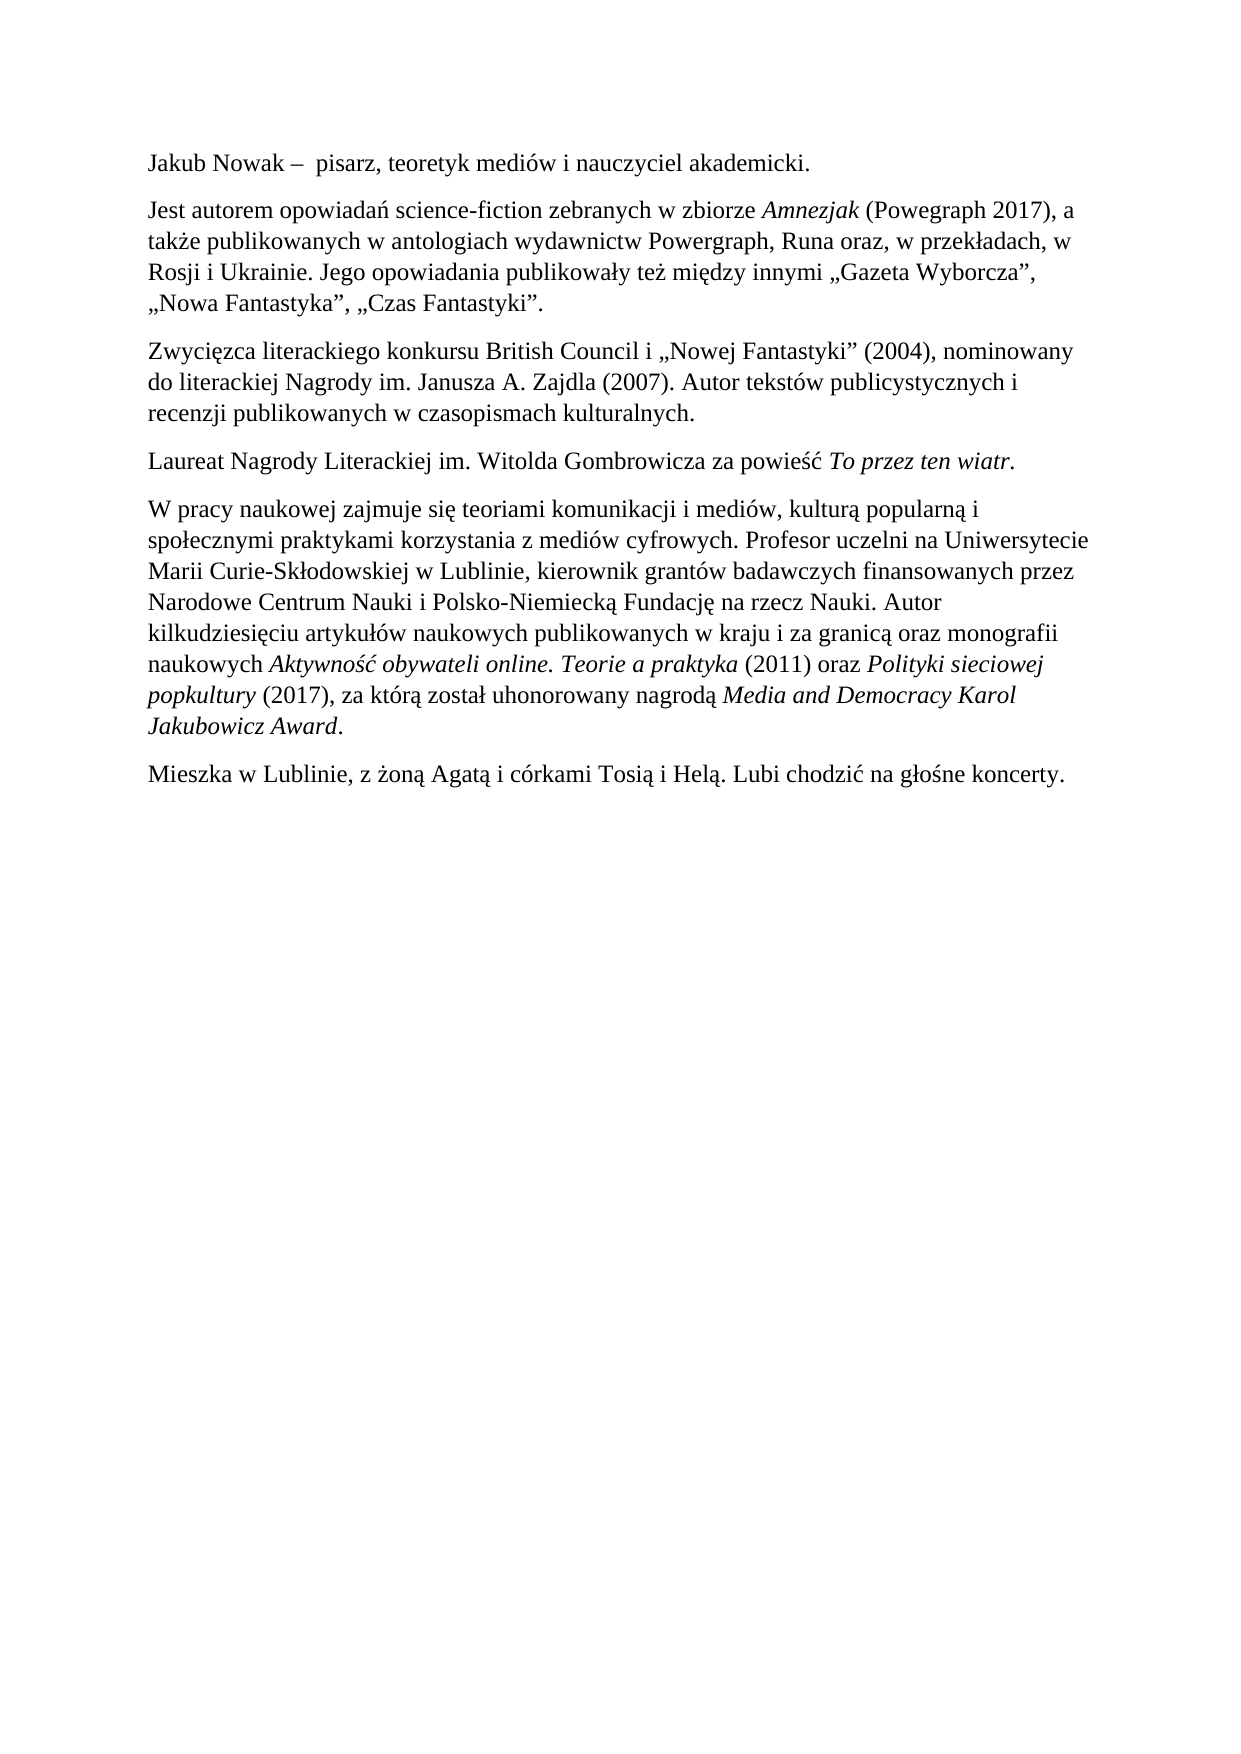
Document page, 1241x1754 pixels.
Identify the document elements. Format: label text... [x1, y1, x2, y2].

text Mieszka w Lublinie, z żoną Agatą i córkami Tosią i Helą. Lubi chodzić na głośne koncerty. [148, 759, 1093, 787]
text W pracy naukowej zajmuje się teoriami komunikacji i mediów, kulturą popularną i społecznymi praktykami korzystania z mediów cyfrowych. Profesor uczelni na Uniwersytecie Marii Curie-Skłodowskiej w Lublinie, kierownik grantów badawczych finansowanych przez Narodowe Centrum Nauki i Polsko-Niemiecką Fundację na rzecz Nauki. Autor kilkudziesięciu artykułów naukowych publikowanych w kraju i za granicą oraz monografii naukowych Aktywność obywateli online. Teorie a praktyka (2011) oraz Polityki sieciowej popkultury (2017), za którą został uhonorowany nagrodą Media and Democracy Karol Jakubowicz Award. [148, 494, 1093, 740]
text Jest autorem opowiadań science-fiction zebranych w zbiorze Amnezjak (Powegraph 2017), a także publikowanych w antologiach wydawnictw Powergraph, Runa oraz, w przekładach, w Rosji i Ukrainie. Jego opowiadania publikowały też między innymi „Gazeta Wyborcza”, „Nowa Fantastyka”, „Czas Fantastyki”. [148, 195, 1093, 317]
text Jakub Nowak – pisarz, teoretyk mediów i nauczyciel akademicki. [148, 148, 1093, 176]
text Laureat Nagrody Literackiej im. Witolda Gombrowicza za powieść To przez ten wiatr. [148, 446, 1093, 475]
text Zwycięzca literackiego konkursu British Council i „Nowej Fantastyki” (2004), nominowany do literackiej Nagrody im. Janusza A. Zajdla (2007). Autor tekstów publicystycznych i recenzji publikowanych w czasopismach kulturalnych. [148, 336, 1093, 427]
